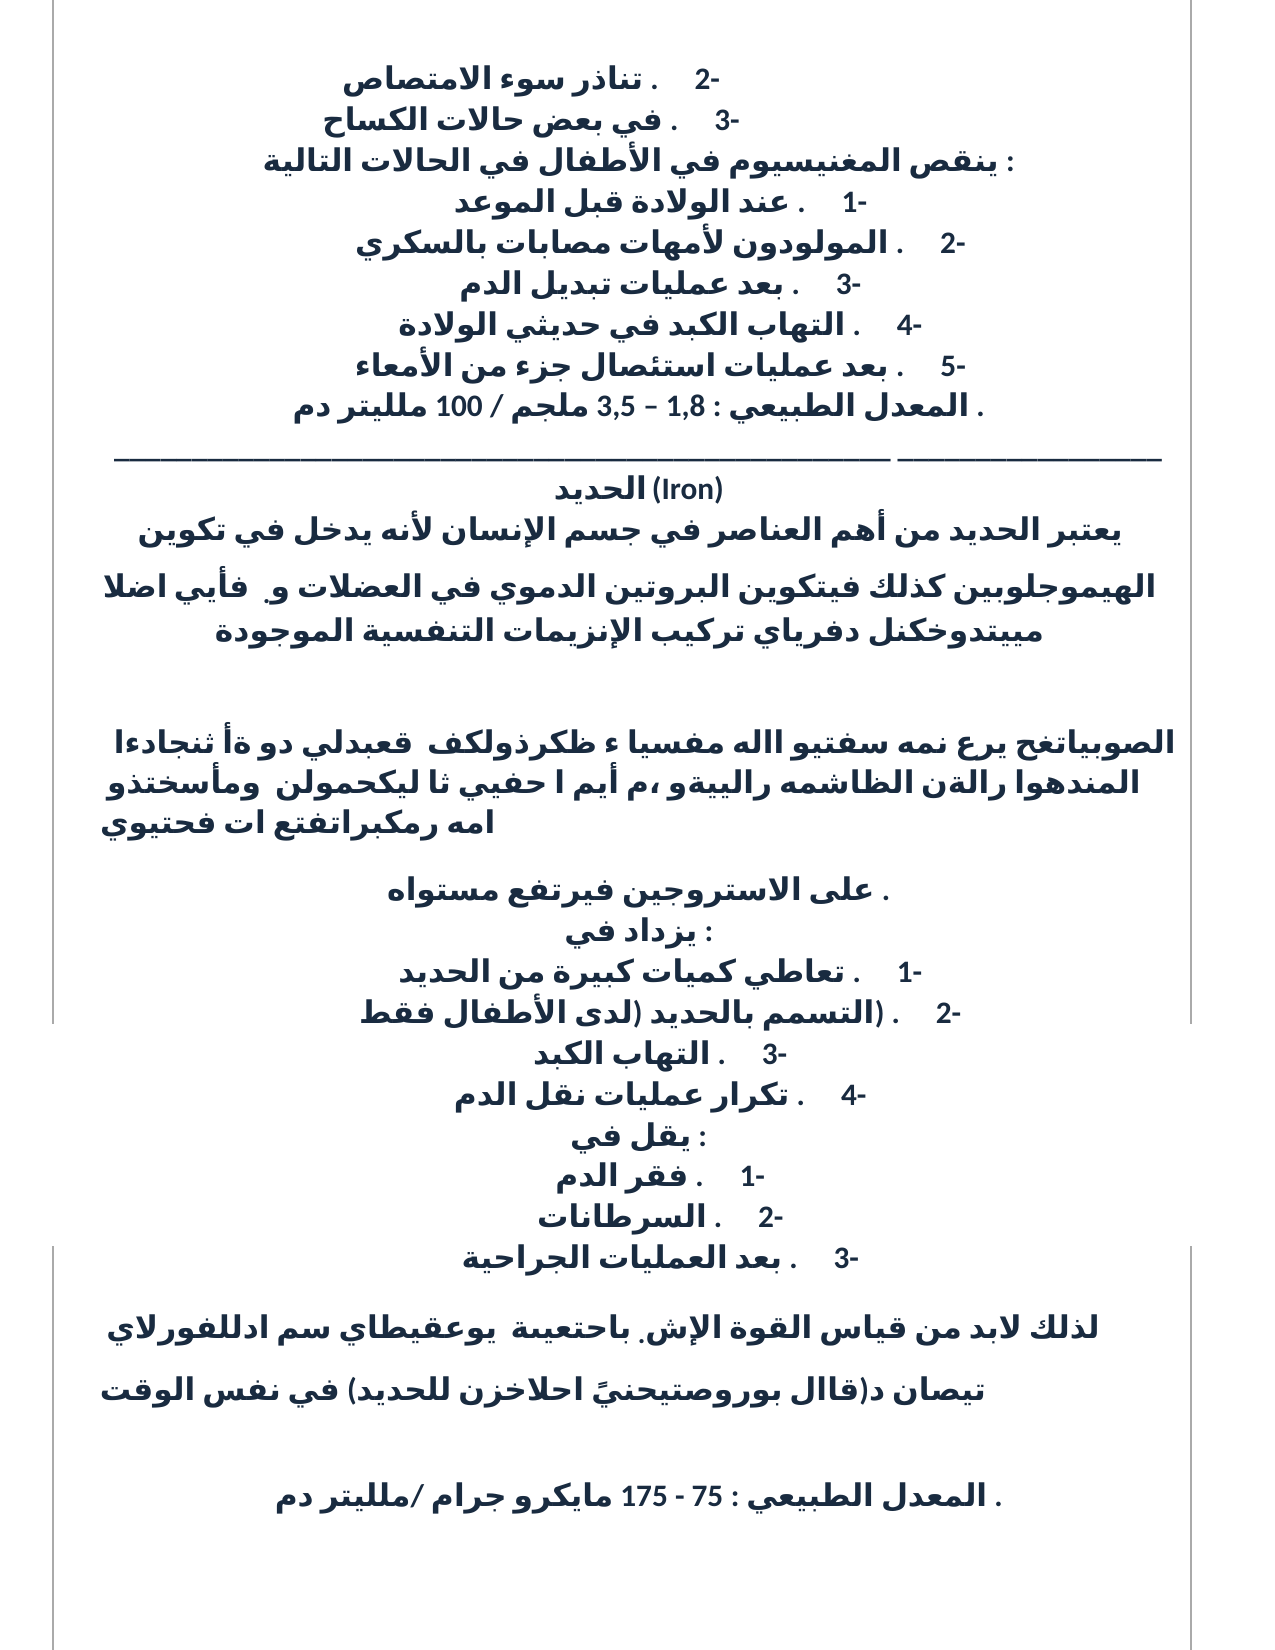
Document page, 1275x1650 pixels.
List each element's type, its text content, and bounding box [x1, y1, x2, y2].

list . بعد عمليات استئصال جزء من الأمعاء [118, 346, 1177, 384]
list . بعد العمليات الجراحية [118, 1238, 1177, 1277]
text يعتبر الحديد من أهم العناصر في جسم الإنسان لأنه يدخل في تكوين الهيموجلوبين كذلك فيتكوين البروتين الدموي في العضلات و. فأيي اضلا مييتدوخكنل دفرياي تركيب الإنزيمات التنفسية الموجودة [83, 510, 1177, 649]
text الصوبياتغح يرع نمه سفتيو االه مفسيا ء ظكرذولكف قعبدلي دو ةأ ثنجادءا المندهوا رالةن الظاشمه رالييةو ،م أيم ا حفيي ثا ليكحمولن ومأسختذو امه رمكبراتفتع ات فحتيوي [100, 723, 1183, 841]
list . تعاطي كميات كبيرة من الحديد [118, 952, 1177, 990]
text : ينقص المغنيسيوم في الأطفال في الحالات التالية [100, 141, 1177, 179]
list . تكرار عمليات نقل الدم [118, 1075, 1177, 1113]
list . التهاب الكبد [118, 1034, 1177, 1072]
list . السرطانات [118, 1197, 1177, 1236]
text __________________________________________________ _________________ [100, 427, 1177, 466]
list . بعد عمليات تبديل الدم [118, 264, 1177, 302]
text . المعدل الطبيعي : 75 - 175 مايكرو جرام /ملليتر دم [100, 1476, 1177, 1514]
list . في بعض حالات الكساح [118, 100, 918, 138]
text . المعدل الطبيعي : 1,8 – 3,5 ملجم / 100 ملليتر دم [100, 387, 1177, 425]
list . (التسمم بالحديد (لدى الأطفال فقط [118, 993, 1177, 1031]
text لذلك لابد من قياس القوة الإش. باحتعيىة يوعقيطاي سم ادللفورلاي تيصان د(قاال بوروصتيحنيً احلاخزن للحديد) في نفس الوقت [100, 1291, 1183, 1412]
list . التهاب الكبد في حديثي الولادة [118, 305, 1177, 343]
list . عند الولادة قبل الموعد [118, 182, 1177, 220]
text . على الاستروجين فيرتفع مستواه [100, 870, 1177, 908]
list . تناذر سوء الامتصاص [118, 59, 918, 97]
text الحديد (Iron) [100, 469, 1177, 507]
list . فقر الدم [118, 1157, 1177, 1195]
text : يقل في [100, 1116, 1177, 1154]
text : يزداد في [100, 911, 1177, 949]
list . المولودون لأمهات مصابات بالسكري [118, 223, 1177, 261]
